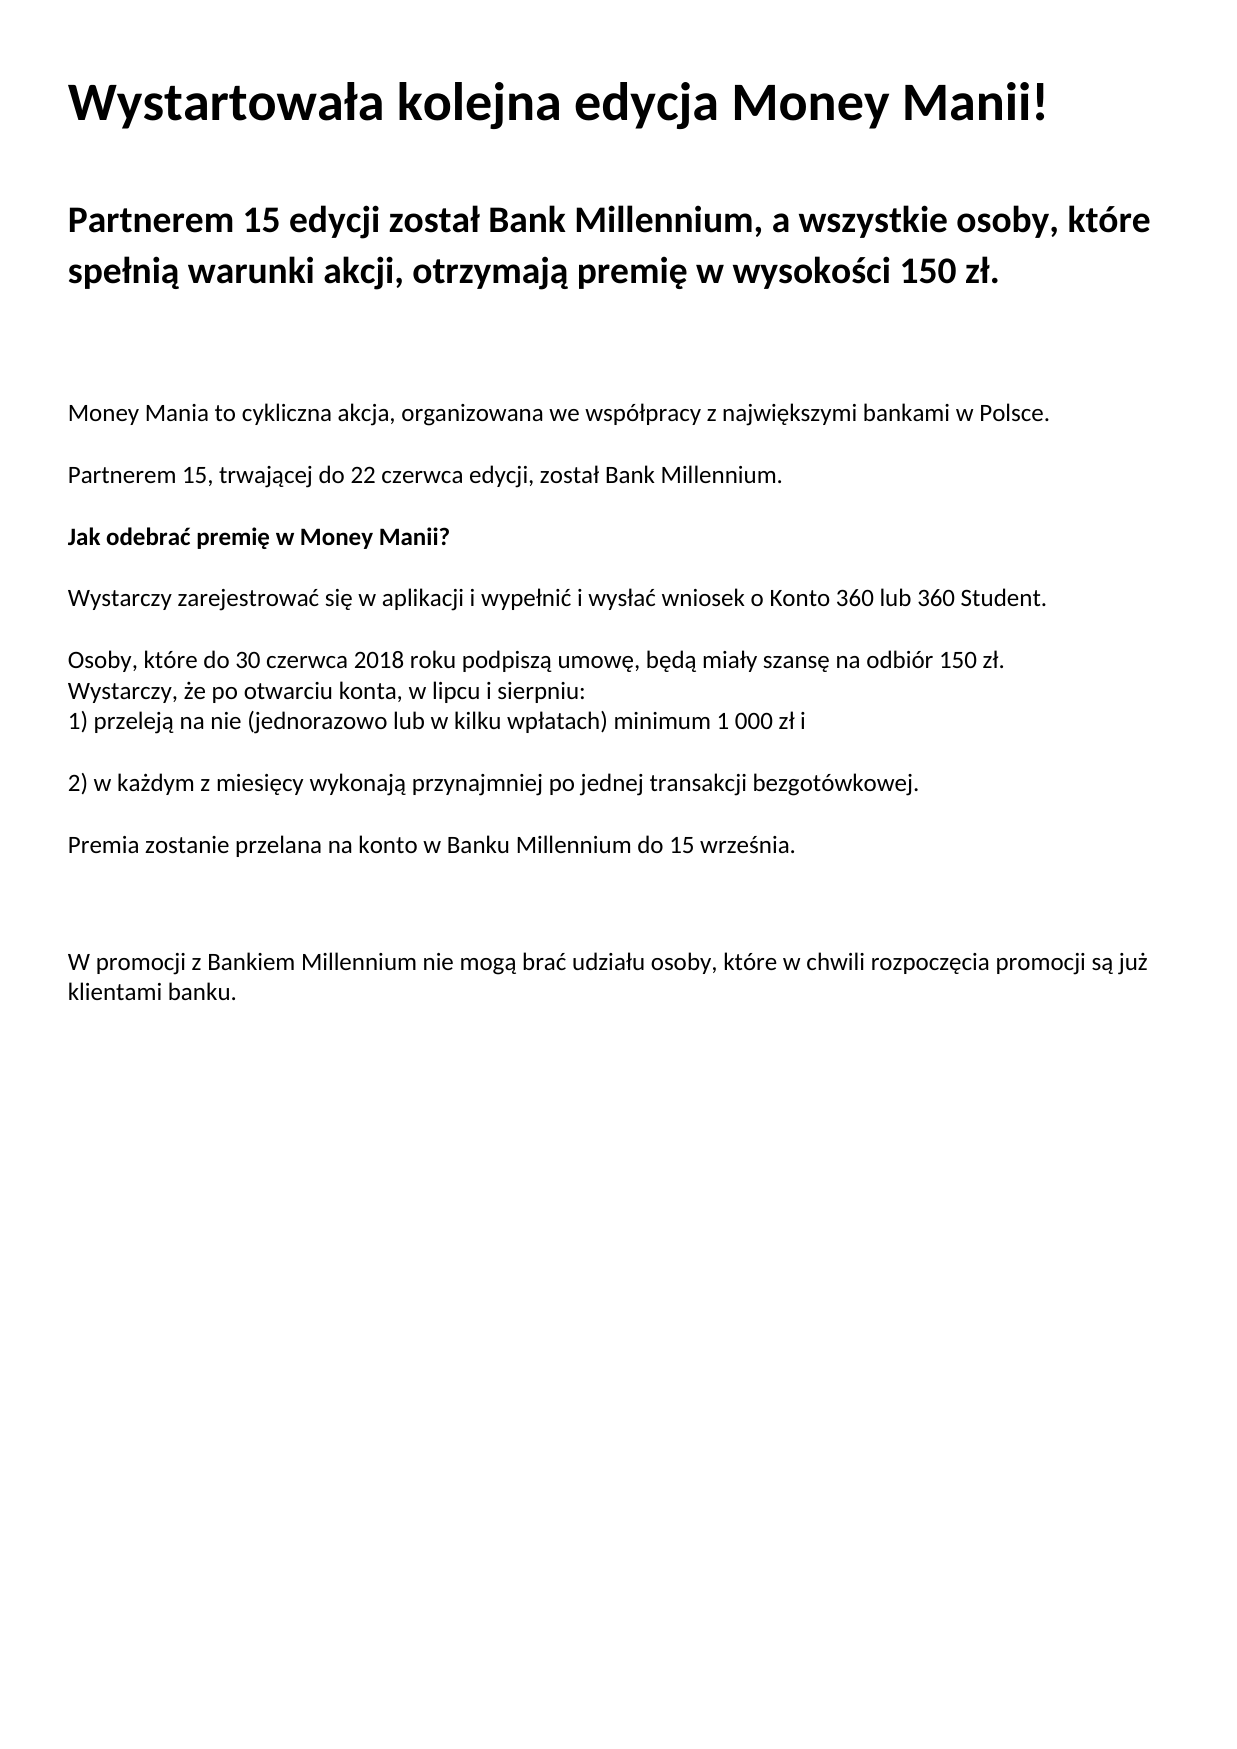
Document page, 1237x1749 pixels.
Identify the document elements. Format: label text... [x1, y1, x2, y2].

text Partnerem 15, trwającej do 22 czerwca edycji, został Bank Millennium. [68, 459, 1169, 489]
text W promocji z Bankiem Millennium nie mogą brać udziału osoby, które w chwili rozpoczęcia promocji są już klientami banku. [68, 946, 1169, 1007]
text Osoby, które do 30 czerwca 2018 roku podpiszą umowę, będą miały szansę na odbiór 150 zł. [68, 644, 1169, 675]
text Wystarczy, że po otwarciu konta, w lipcu i sierpniu: [68, 675, 1169, 705]
text Partnerem 15 edycji został Bank Millennium, a wszystkie osoby, które spełnią warunki akcji, otrzymają premię w wysokości 150 zł. [68, 196, 1169, 293]
text Wystarczy zarejestrować się w aplikacji i wypełnić i wysłać wniosek o Konto 360 lub 360 Student. [68, 582, 1169, 613]
text 2) w każdym z miesięcy wykonają przynajmniej po jednej transakcji bezgotówkowej. [68, 767, 1169, 798]
text Premia zostanie przelana na konto w Banku Millennium do 15 września. [68, 829, 1169, 859]
text Money Mania to cykliczna akcja, organizowana we współpracy z największymi bankami w Polsce. [68, 397, 1169, 428]
text Wystartowała kolejna edycja Money Manii! [68, 68, 1169, 134]
text Jak odebrać premię w Money Manii? [68, 521, 1169, 551]
text 1) przeleją na nie (jednorazowo lub w kilku wpłatach) minimum 1 000 zł i [68, 705, 1169, 736]
